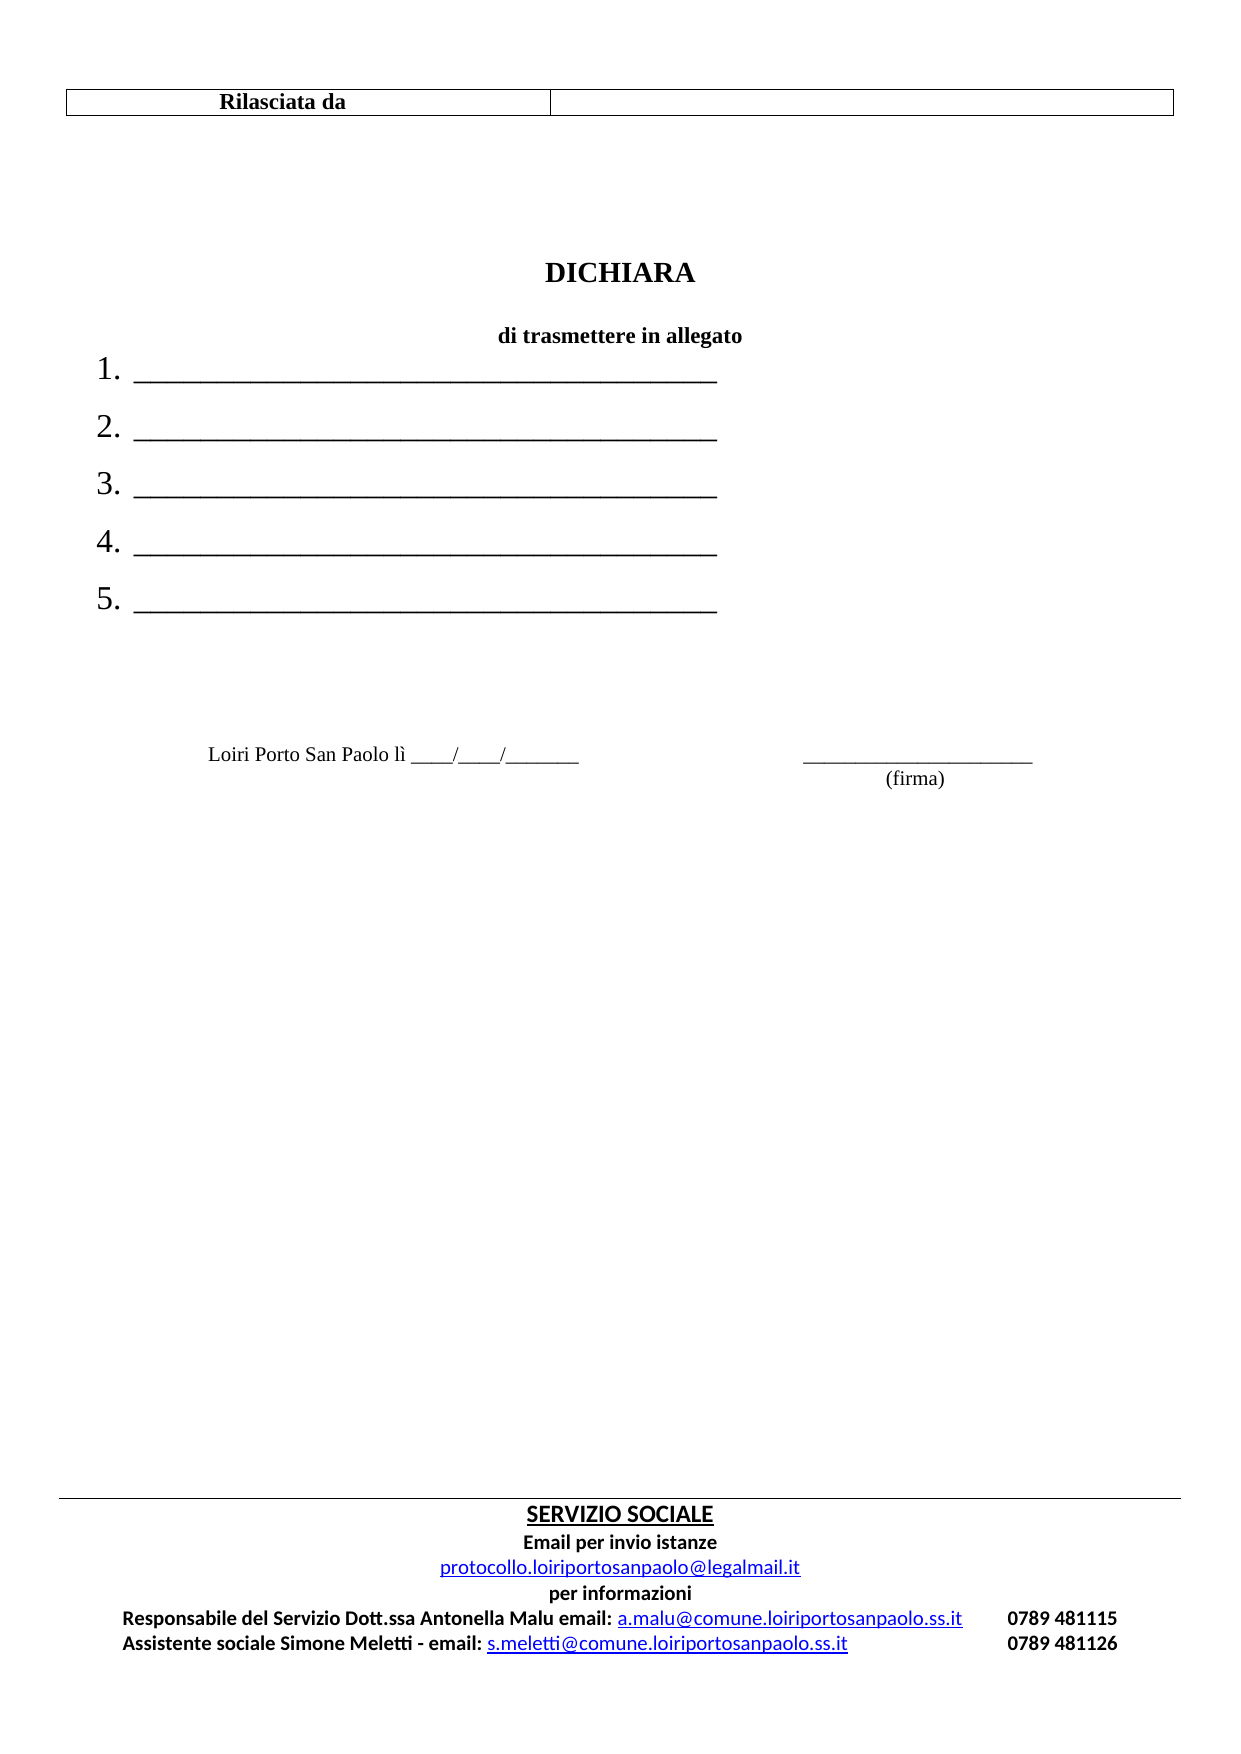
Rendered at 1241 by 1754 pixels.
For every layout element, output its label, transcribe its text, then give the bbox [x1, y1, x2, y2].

text Loiri Porto San Paolo lì ____/____/_______ ______________________ [59, 741, 1181, 766]
list ___________________________________ [96, 463, 1181, 502]
list ___________________________________ [96, 348, 1181, 387]
list ___________________________________ [96, 578, 1181, 617]
text DICHIARA [59, 255, 1181, 288]
table_cell Rilasciata da [67, 90, 550, 115]
list ___________________________________ [96, 406, 1181, 444]
table_cell [551, 90, 1173, 115]
text di trasmettere in allegato [59, 322, 1181, 348]
list ___________________________________ [96, 521, 1181, 559]
text (firma) [59, 766, 1181, 789]
